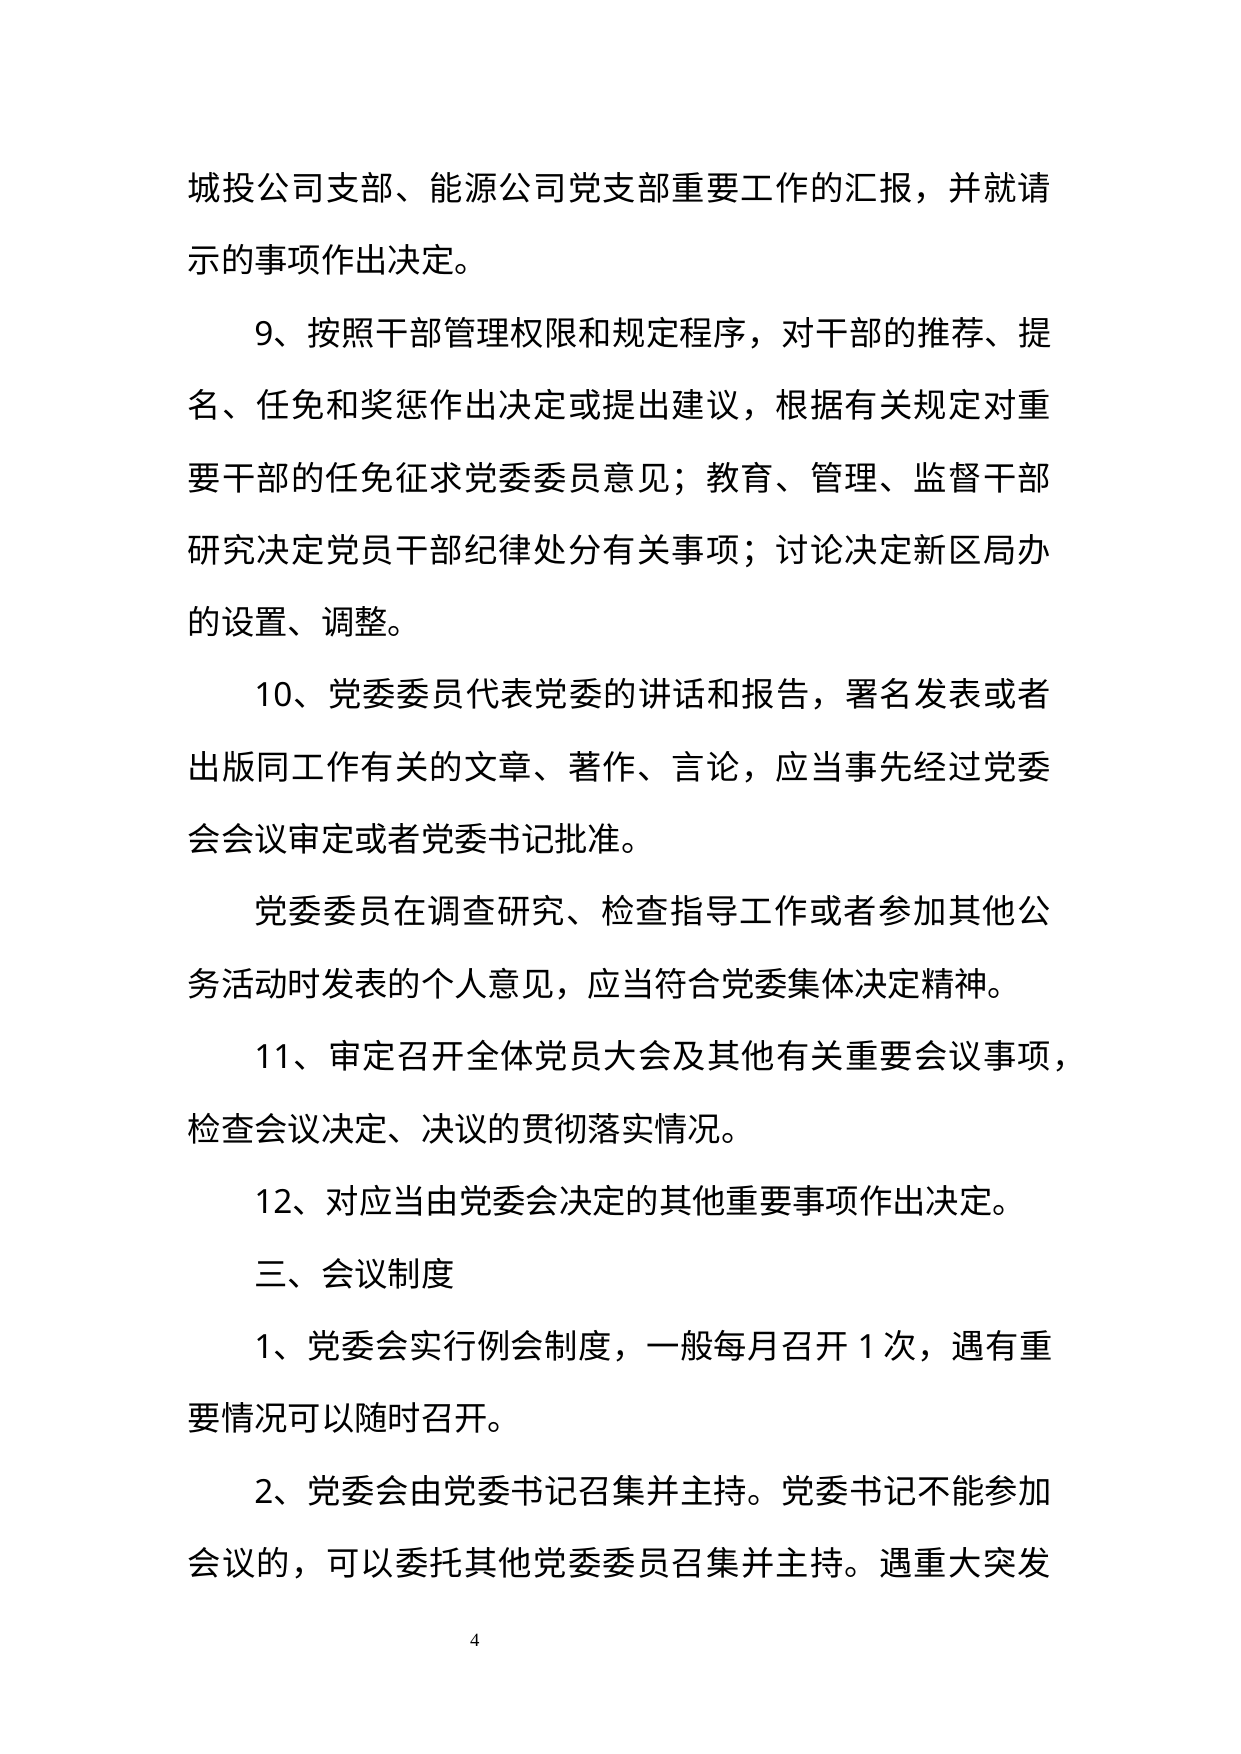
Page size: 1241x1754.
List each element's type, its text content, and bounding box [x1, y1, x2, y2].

text 10、党委委员代表党委的讲话和报告，署名发表或者出版同工作有关的文章、著作、言论，应当事先经过党委会会议审定或者党委书记批准。 [187, 668, 1053, 861]
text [187, 1464, 1053, 1585]
text 三、会议制度 [187, 1247, 1053, 1296]
text 9、按照干部管理权限和规定程序，对干部的推荐、提名、任免和奖惩作出决定或提出建议，根据有关规定对重要干部的任免征求党委委员意见；教育、管理、监督干部；研究决定党员干部纪律处分有关事项；讨论决定新区局办的设置、调整。 [187, 307, 1053, 644]
text 12、对应当由党委会决定的其他重要事项作出决定。 [187, 1175, 1053, 1223]
text 党委委员在调查研究、检查指导工作或者参加其他公务活动时发表的个人意见，应当符合党委集体决定精神。 [187, 885, 1053, 1006]
text 11、审定召开全体党员大会及其他有关重要会议事项，检查会议决定、决议的贯彻落实情况。 [187, 1030, 1053, 1151]
text 1、党委会实行例会制度，一般每月召开1次，遇有重要情况可以随时召开。 [187, 1319, 1053, 1440]
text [187, 162, 1053, 282]
